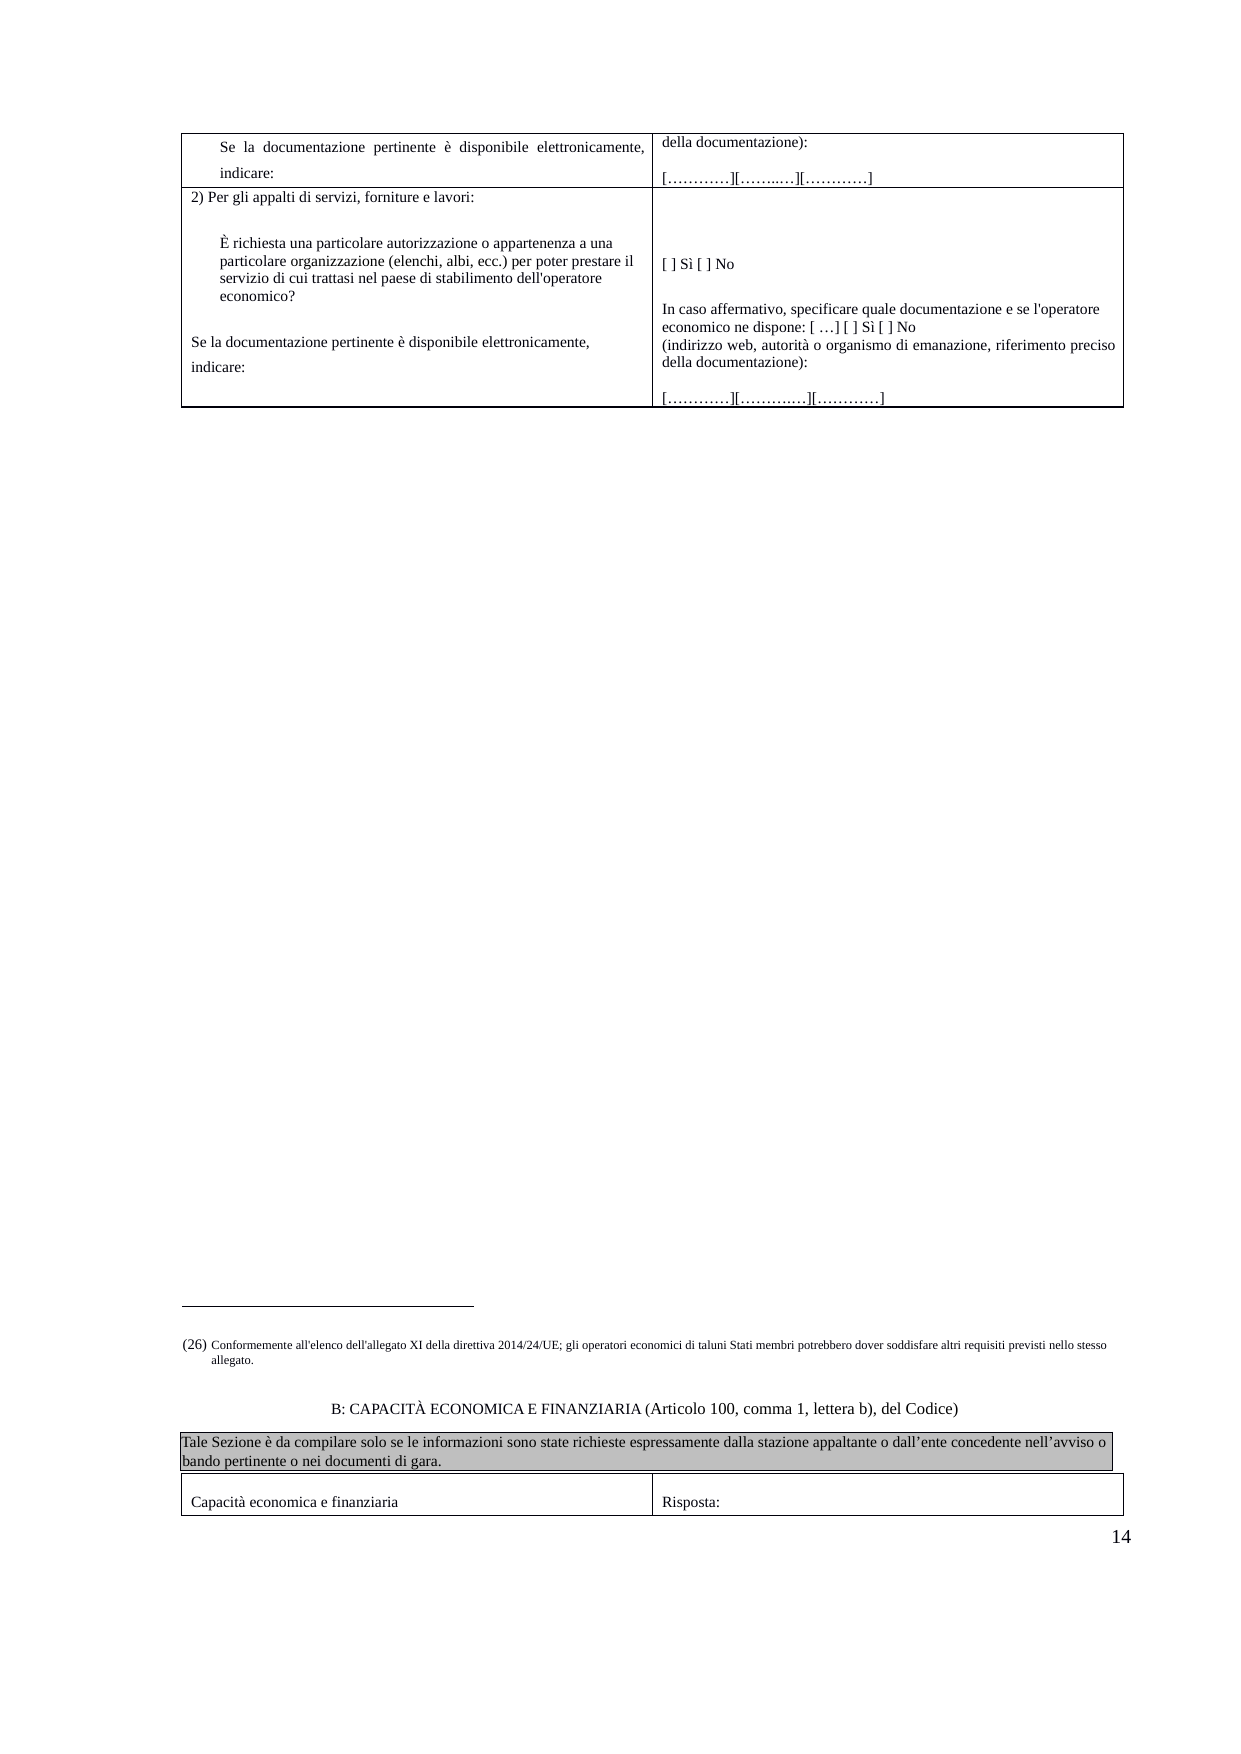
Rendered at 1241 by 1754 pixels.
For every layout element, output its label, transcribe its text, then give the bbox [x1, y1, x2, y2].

table_header Capacità economica e finanziaria [182, 1474, 652, 1515]
table_cell 2) Per gli appalti di servizi, forniture e lavori: È richiesta una particolare autorizzazione o appartenenza a una particolare organizzazione (elenchi, albi, ecc.) per poter prestare il servizio di cui trattasi nel paese di stabilimento dell'operatore economico? Se la documentazione pertinente è disponibile elettronicamente, indicare: [182, 188, 652, 406]
text Tale Sezione è da compilare solo se le informazioni sono state richieste espressamente dalla stazione appaltante o dall’ente concedente nell’avviso o bando pertinente o nei documenti di gara. [181, 1433, 1112, 1470]
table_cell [182, 134, 652, 187]
table_header Risposta: [653, 1474, 1123, 1515]
table_cell [ ] Sì [ ] No In caso affermativo, specificare quale documentazione e se l'operatore economico ne dispone: [ …] [ ] Sì [ ] No (indirizzo web, autorità o organismo di emanazione, riferimento preciso della documentazione): […………][……….…][…………] [653, 188, 1123, 406]
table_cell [653, 134, 1123, 187]
list Conformemente all'elenco dell'allegato XI della direttiva 2014/24/UE; gli operatori economici di taluni Stati membri potrebbero dover soddisfare altri requisiti previsti nello stesso allegato. [182, 1336, 1117, 1367]
text B: CAPACITÀ ECONOMICA E FINANZIARIA (Articolo 100, comma 1, lettera b), del Codice) [182, 1398, 1107, 1418]
